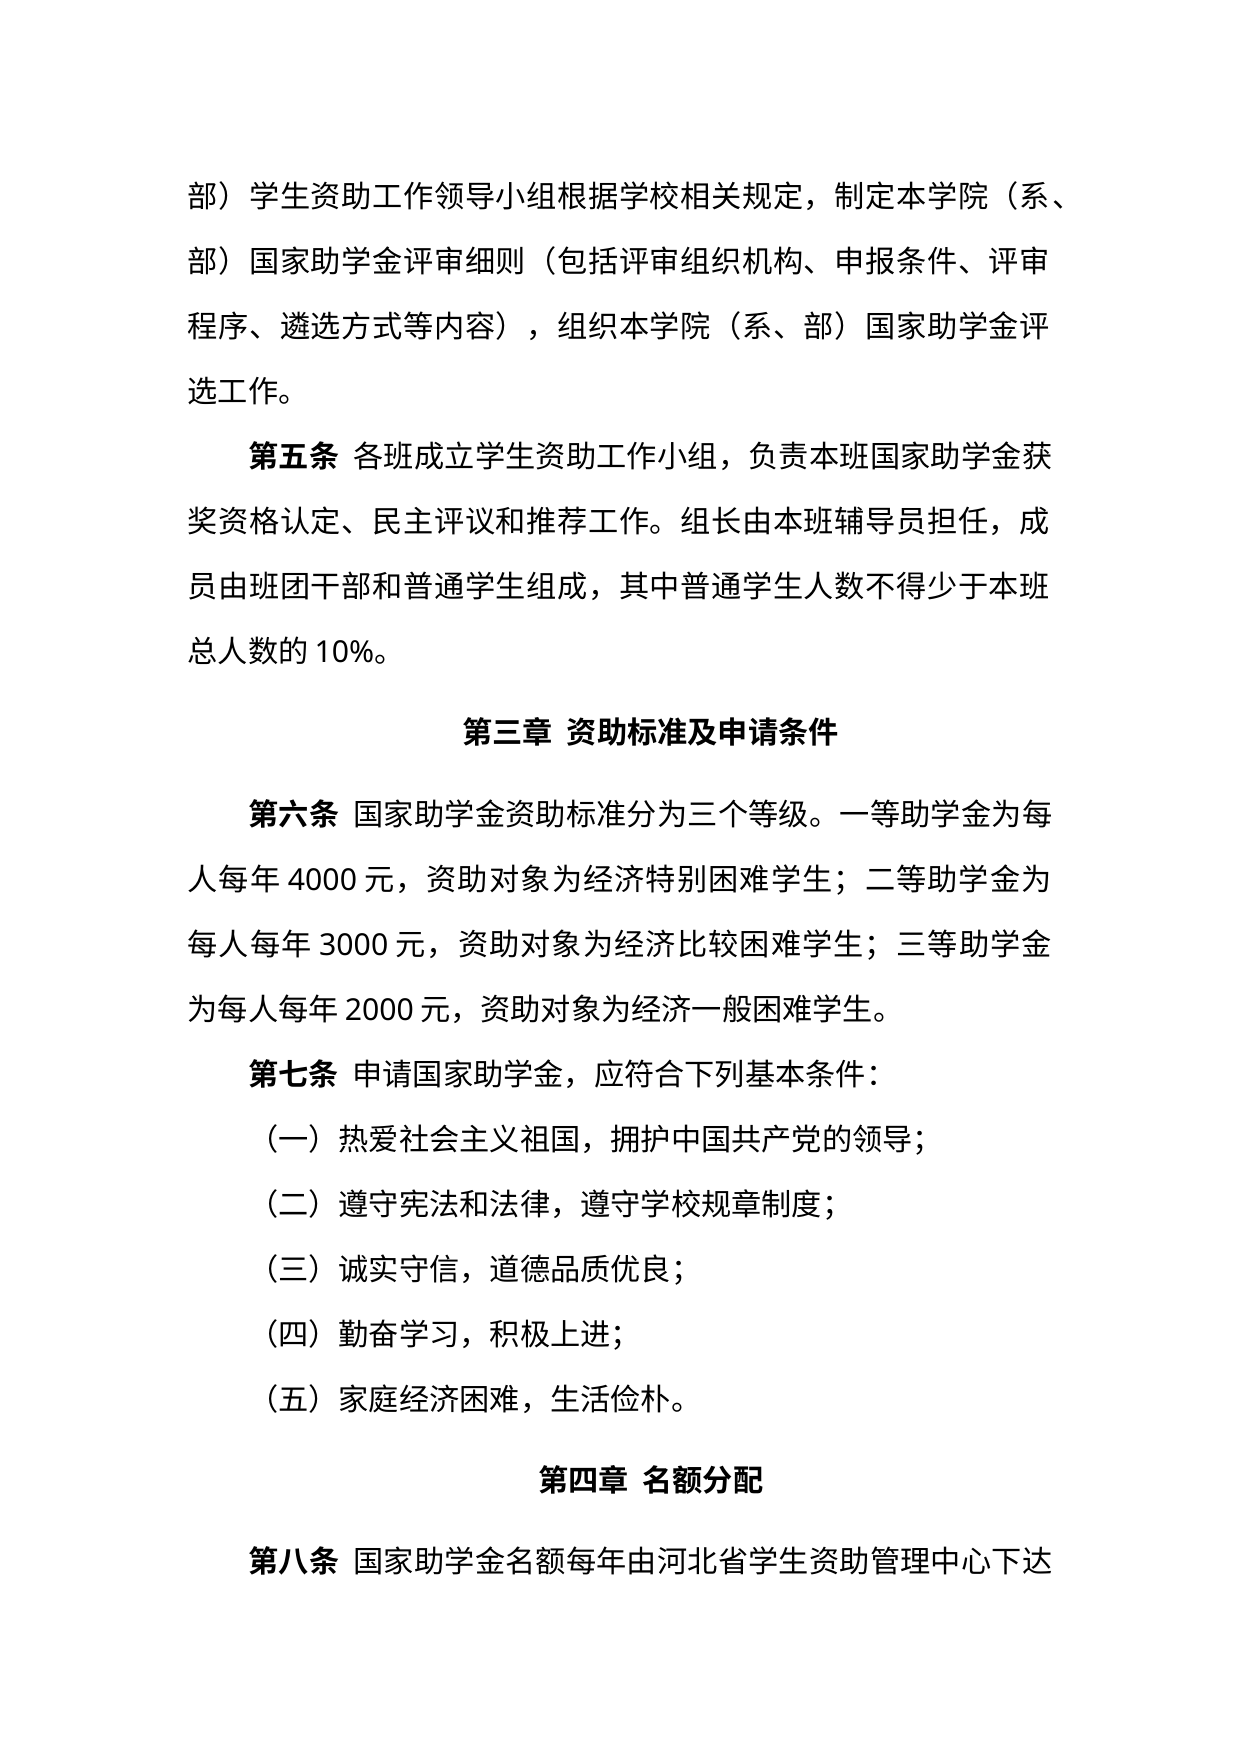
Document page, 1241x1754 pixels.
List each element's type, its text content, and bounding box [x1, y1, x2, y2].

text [187, 162, 1053, 422]
text （四）勤奋学习，积极上进； [187, 1299, 1053, 1364]
text （一）热爱社会主义祖国，拥护中国共产党的领导； [187, 1104, 1053, 1169]
text 第五条 各班成立学生资助工作小组，负责本班国家助学金获奖资格认定、民主评议和推荐工作。组长由本班辅导员担任，成员由班团干部和普通学生组成，其中普通学生人数不得少于本班总人数的10%。 [187, 422, 1053, 682]
text （二）遵守宪法和法律，遵守学校规章制度； [187, 1169, 1053, 1234]
text 第三章 资助标准及申请条件 [187, 698, 1053, 763]
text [187, 1527, 1053, 1592]
text 第七条 申请国家助学金，应符合下列基本条件： [187, 1039, 1053, 1104]
text （三）诚实守信，道德品质优良； [187, 1234, 1053, 1299]
text （五）家庭经济困难，生活俭朴。 [187, 1364, 1053, 1429]
text 第四章 名额分配 [187, 1446, 1053, 1511]
text 第六条 国家助学金资助标准分为三个等级。一等助学金为每人每年4000元，资助对象为经济特别困难学生；二等助学金为每人每年3000元，资助对象为经济比较困难学生；三等助学金为每人每年2000元，资助对象为经济一般困难学生。 [187, 779, 1053, 1039]
